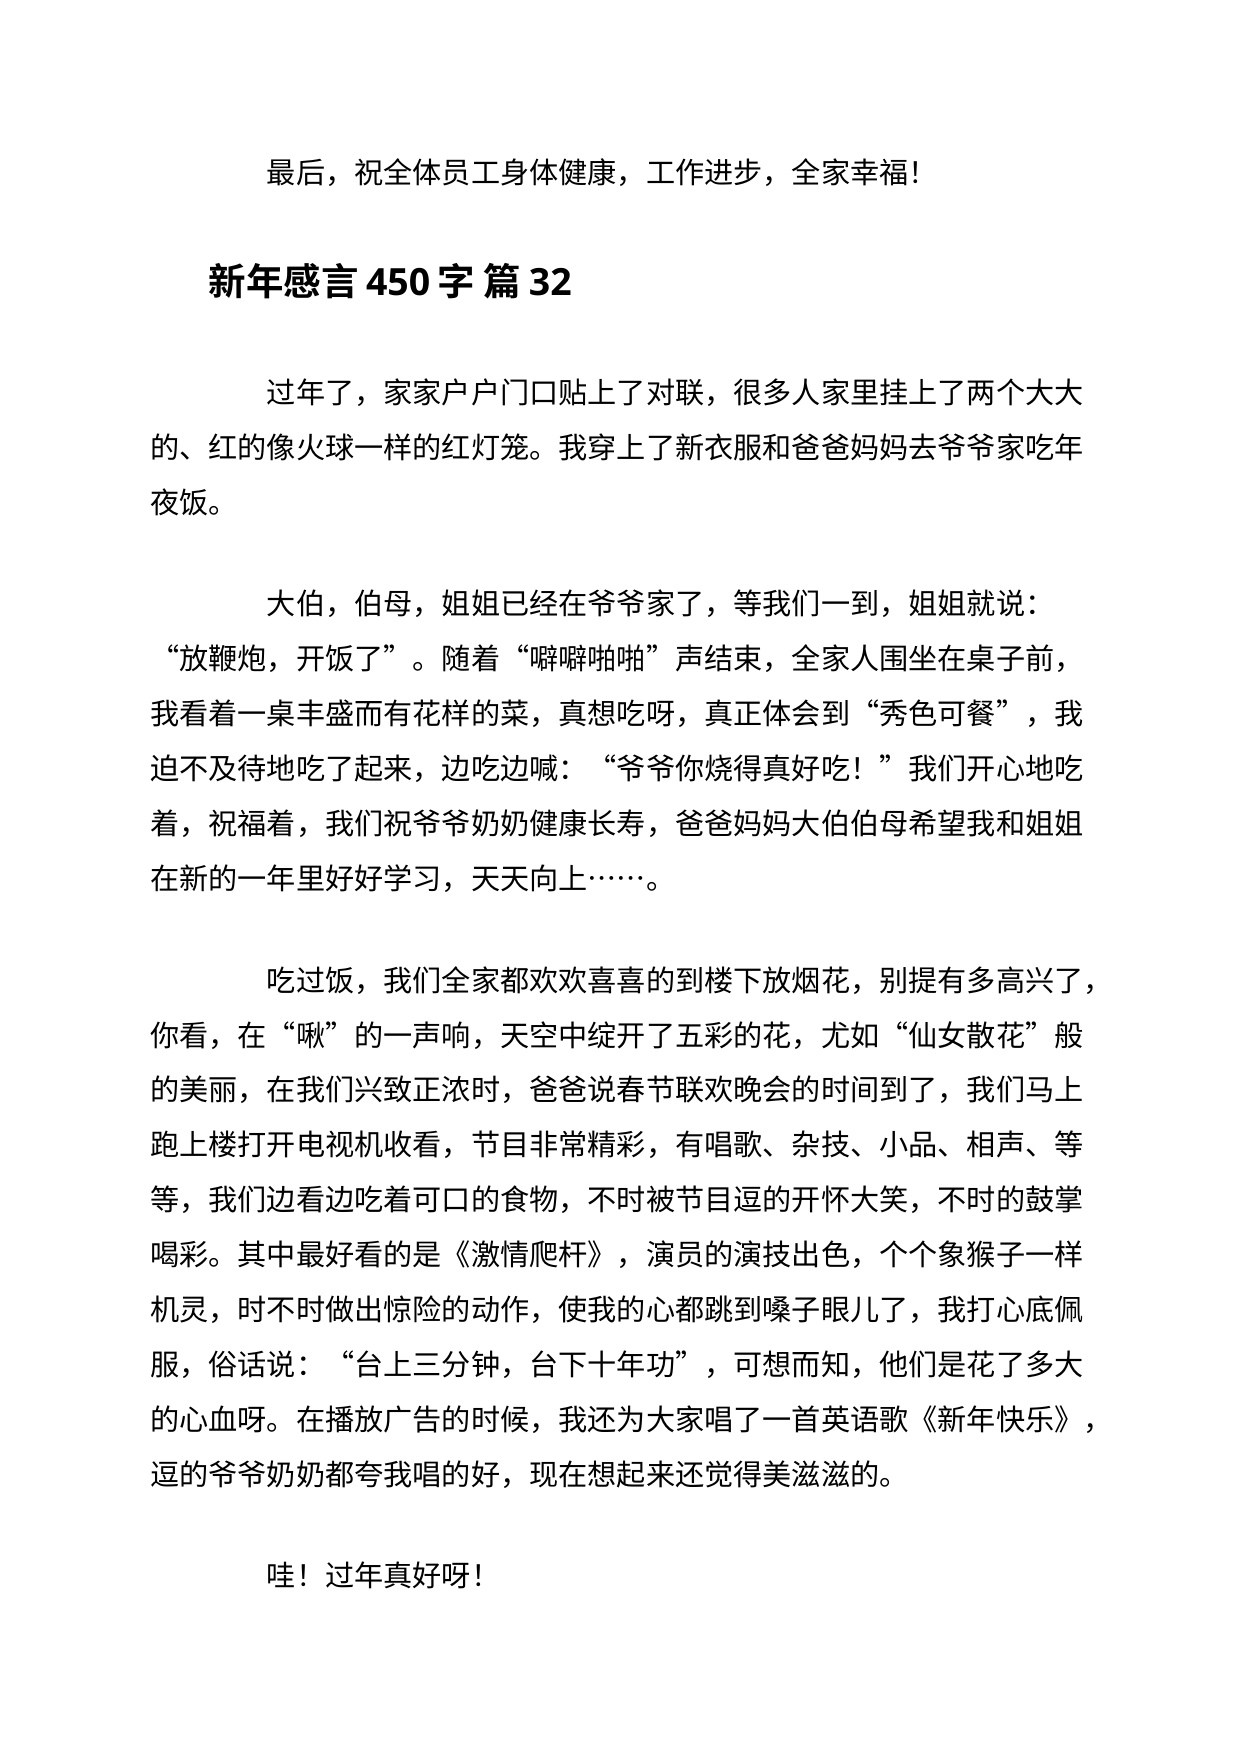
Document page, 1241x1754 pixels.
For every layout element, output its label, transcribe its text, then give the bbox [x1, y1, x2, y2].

text 哇！过年真好呀！ [150, 1553, 1090, 1595]
text 新年感言450字 篇32 [150, 252, 1090, 306]
text 吃过饭，我们全家都欢欢喜喜的到楼下放烟花，别提有多高兴了，你看，在“啾”的一声响，天空中绽开了五彩的花，尤如“仙女散花”般的美丽，在我们兴致正浓时，爸爸说春节联欢晚会的时间到了，我们马上跑上楼打开电视机收看，节目非常精彩，有唱歌、杂技、小品、相声、等等，我们边看边吃着可口的食物，不时被节目逗的开怀大笑，不时的鼓掌喝彩。其中最好看的是《激情爬杆》，演员的演技出色，个个象猴子一样机灵，时不时做出惊险的动作，使我的心都跳到嗓子眼儿了，我打心底佩服，俗话说：“台上三分钟，台下十年功”，可想而知，他们是花了多大的心血呀。在播放广告的时候，我还为大家唱了一首英语歌《新年快乐》，逗的爷爷奶奶都夸我唱的好，现在想起来还觉得美滋滋的。 [150, 957, 1090, 1493]
text 过年了，家家户户门口贴上了对联，很多人家里挂上了两个大大的、红的像火球一样的红灯笼。我穿上了新衣服和爸爸妈妈去爷爷家吃年夜饭。 [150, 369, 1090, 521]
text 大伯，伯母，姐姐已经在爷爷家了，等我们一到，姐姐就说：“放鞭炮，开饭了”。随着“噼噼啪啪”声结束，全家人围坐在桌子前，我看着一桌丰盛而有花样的菜，真想吃呀，真正体会到“秀色可餐”，我迫不及待地吃了起来，边吃边喊：“爷爷你烧得真好吃！”我们开心地吃着，祝福着，我们祝爷爷奶奶健康长寿，爸爸妈妈大伯伯母希望我和姐姐在新的一年里好好学习，天天向上……。 [150, 581, 1090, 898]
text 最后，祝全体员工身体健康，工作进步，全家幸福！ [150, 150, 1090, 192]
